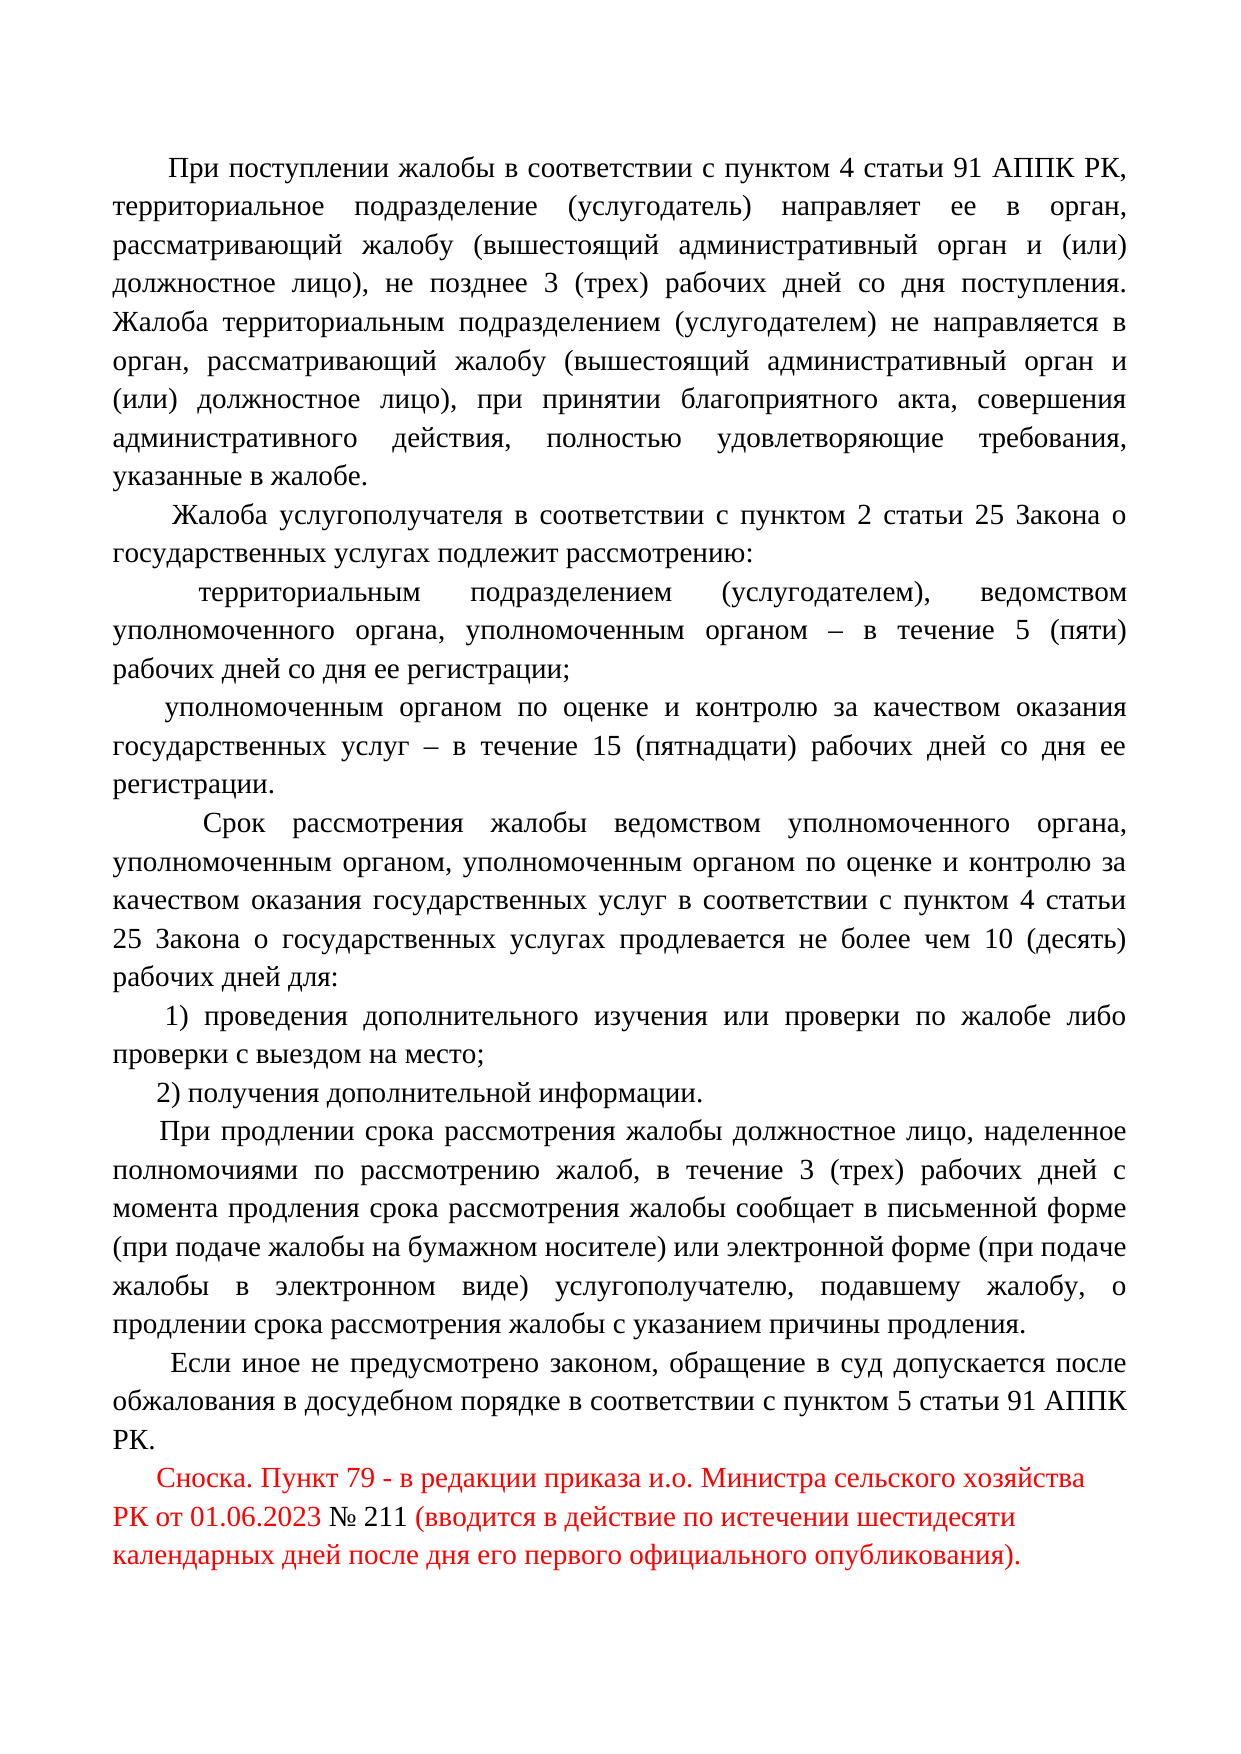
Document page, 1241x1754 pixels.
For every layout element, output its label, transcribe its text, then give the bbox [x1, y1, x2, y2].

text уполномоченным органом по оценке и контролю за качеством оказания государственных услуг – в течение 15 (пятнадцати) рабочих дней со дня ее регистрации. [112, 689, 1128, 800]
text 1) проведения дополнительного изучения или проверки по жалобе либо проверки с выездом на место; [112, 998, 1128, 1070]
text 2) получения дополнительной информации. [112, 1075, 1128, 1108]
text территориальным подразделением (услугодателем), ведомством уполномоченного органа, уполномоченным органом – в течение 5 (пяти) рабочих дней со дня ее регистрации; [112, 574, 1128, 684]
text Жалоба услугополучателя в соответствии с пунктом 2 статьи 25 Закона о государственных услугах подлежит рассмотрению: [112, 497, 1128, 569]
text При поступлении жалобы в соответствии с пунктом 4 статьи 91 АППК РК, территориальное подразделение (услугодатель) направляет ее в орган, рассматривающий жалобу (вышестоящий административный орган и (или) должностное лицо), не позднее 3 (трех) рабочих дней со дня поступления. Жалоба территориальным подразделением (услугодателем) не направляется в орган, рассматривающий жалобу (вышестоящий административный орган и (или) должностное лицо), при принятии благоприятного акта, совершения административного действия, полностью удовлетворяющие требования, указанные в жалобе. [112, 150, 1128, 492]
text При продлении срока рассмотрения жалобы должностное лицо, наделенное полномочиями по рассмотрению жалоб, в течение 3 (трех) рабочих дней с момента продления срока рассмотрения жалобы сообщает в письменной форме (при подаче жалобы на бумажном носителе) или электронной форме (при подаче жалобы в электронном виде) услугополучателю, подавшему жалобу, о продлении срока рассмотрения жалобы с указанием причины продления. [112, 1113, 1128, 1340]
text Если иное не предусмотрено законом, обращение в суд допускается после обжалования в досудебном порядке в соответствии с пунктом 5 статьи 91 АППК РК. [112, 1345, 1128, 1455]
text Срок рассмотрения жалобы ведомством уполномоченного органа, уполномоченным органом, уполномоченным органом по оценке и контролю за качеством оказания государственных услуг в соответствии с пунктом 4 статьи 25 Закона о государственных услугах продлевается не более чем 10 (десять) рабочих дней для: [112, 805, 1128, 993]
